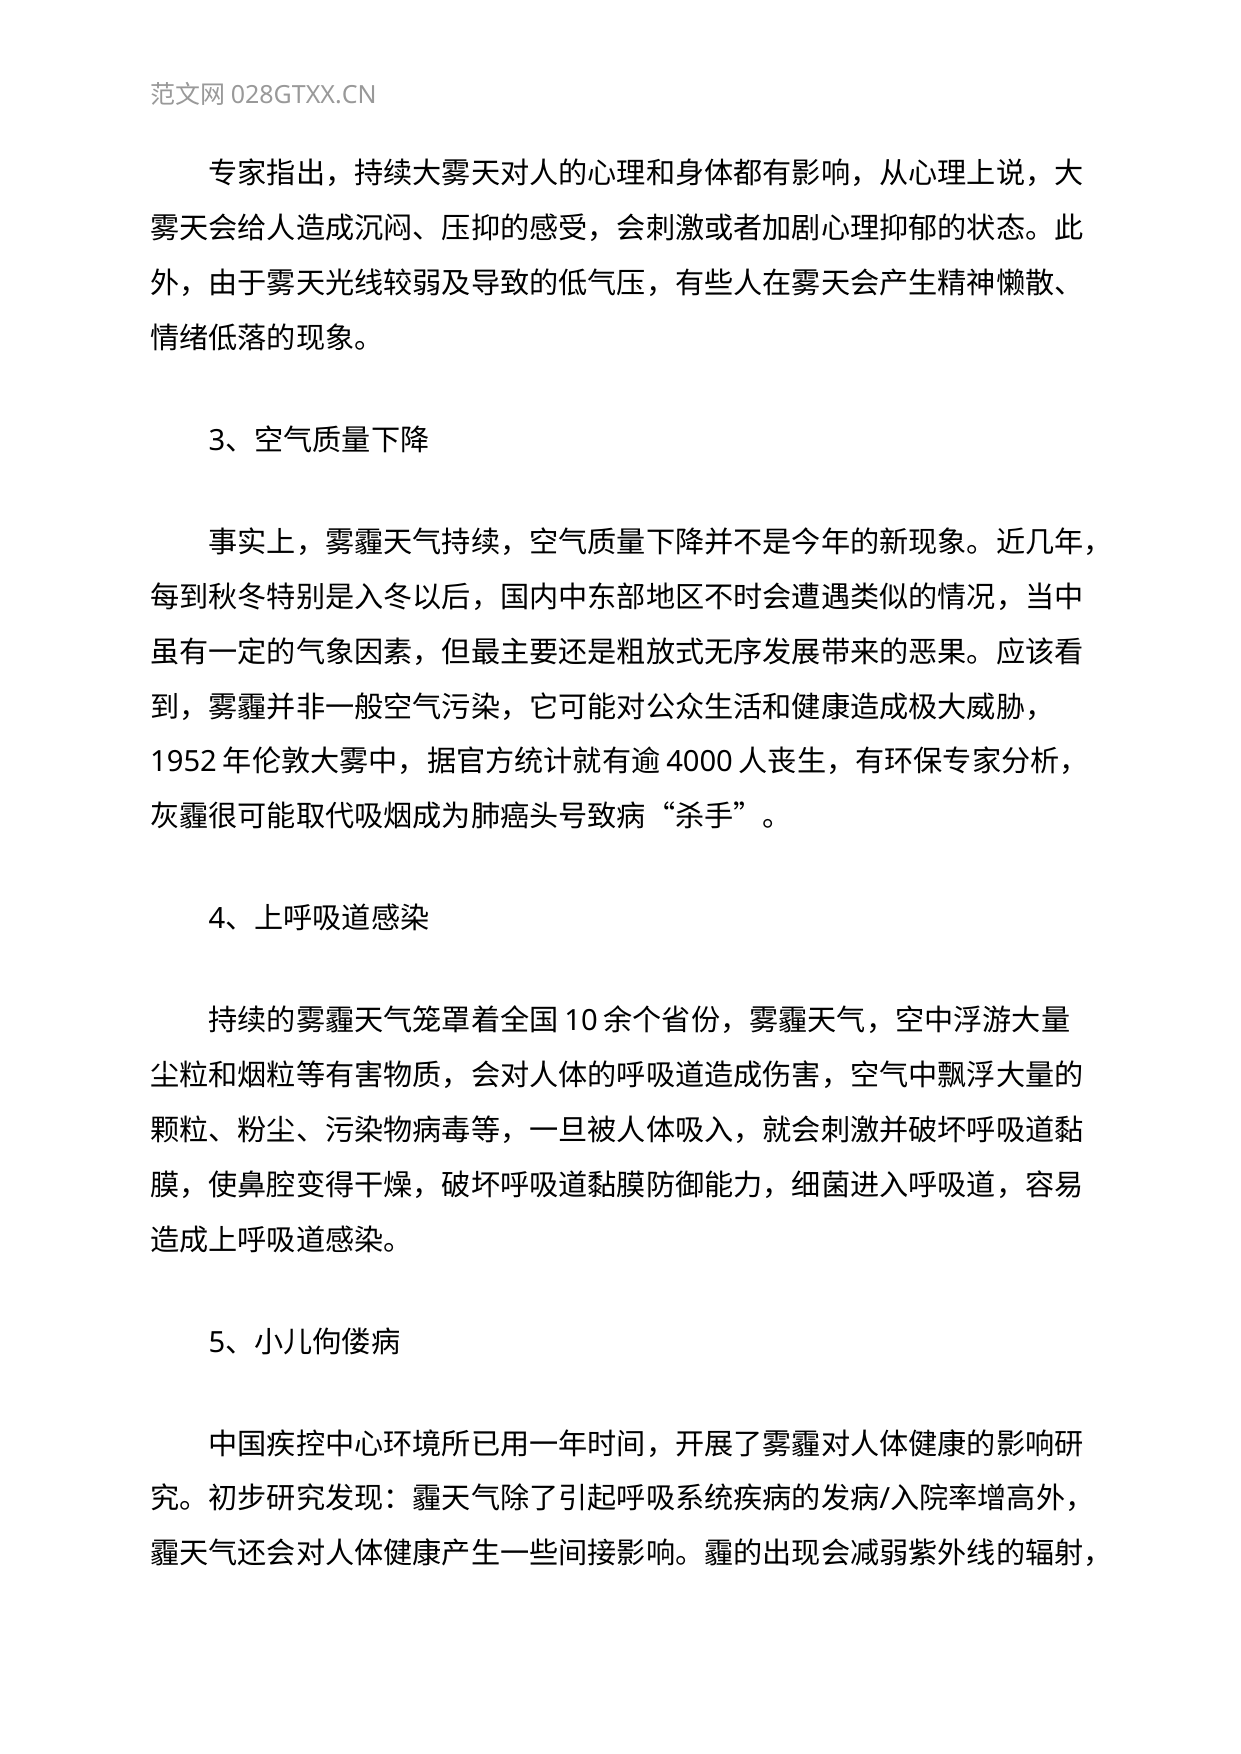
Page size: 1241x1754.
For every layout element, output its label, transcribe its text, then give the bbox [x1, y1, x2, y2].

text 持续的雾霾天气笼罩着全国10余个省份，雾霾天气，空中浮游大量尘粒和烟粒等有害物质，会对人体的呼吸道造成伤害，空气中飘浮大量的颗粒、粉尘、污染物病毒等，一旦被人体吸入，就会刺激并破坏呼吸道黏膜，使鼻腔变得干燥，破坏呼吸道黏膜防御能力，细菌进入呼吸道，容易造成上呼吸道感染。 [150, 997, 1090, 1259]
text 专家指出，持续大雾天对人的心理和身体都有影响，从心理上说，大雾天会给人造成沉闷、压抑的感受，会刺激或者加剧心理抑郁的状态。此外，由于雾天光线较弱及导致的低气压，有些人在雾天会产生精神懒散、情绪低落的现象。 [150, 150, 1090, 357]
text 4、上呼吸道感染 [150, 895, 1090, 937]
text 5、小儿佝偻病 [150, 1318, 1090, 1361]
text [150, 1420, 1090, 1572]
text 3、空气质量下降 [150, 416, 1090, 459]
text 事实上，雾霾天气持续，空气质量下降并不是今年的新现象。近几年，每到秋冬特别是入冬以后，国内中东部地区不时会遭遇类似的情况，当中虽有一定的气象因素，但最主要还是粗放式无序发展带来的恶果。应该看到，雾霾并非一般空气污染，它可能对公众生活和健康造成极大威胁，1952年伦敦大雾中，据官方统计就有逾4000人丧生，有环保专家分析，灰霾很可能取代吸烟成为肺癌头号致病“杀手”。 [150, 518, 1090, 835]
